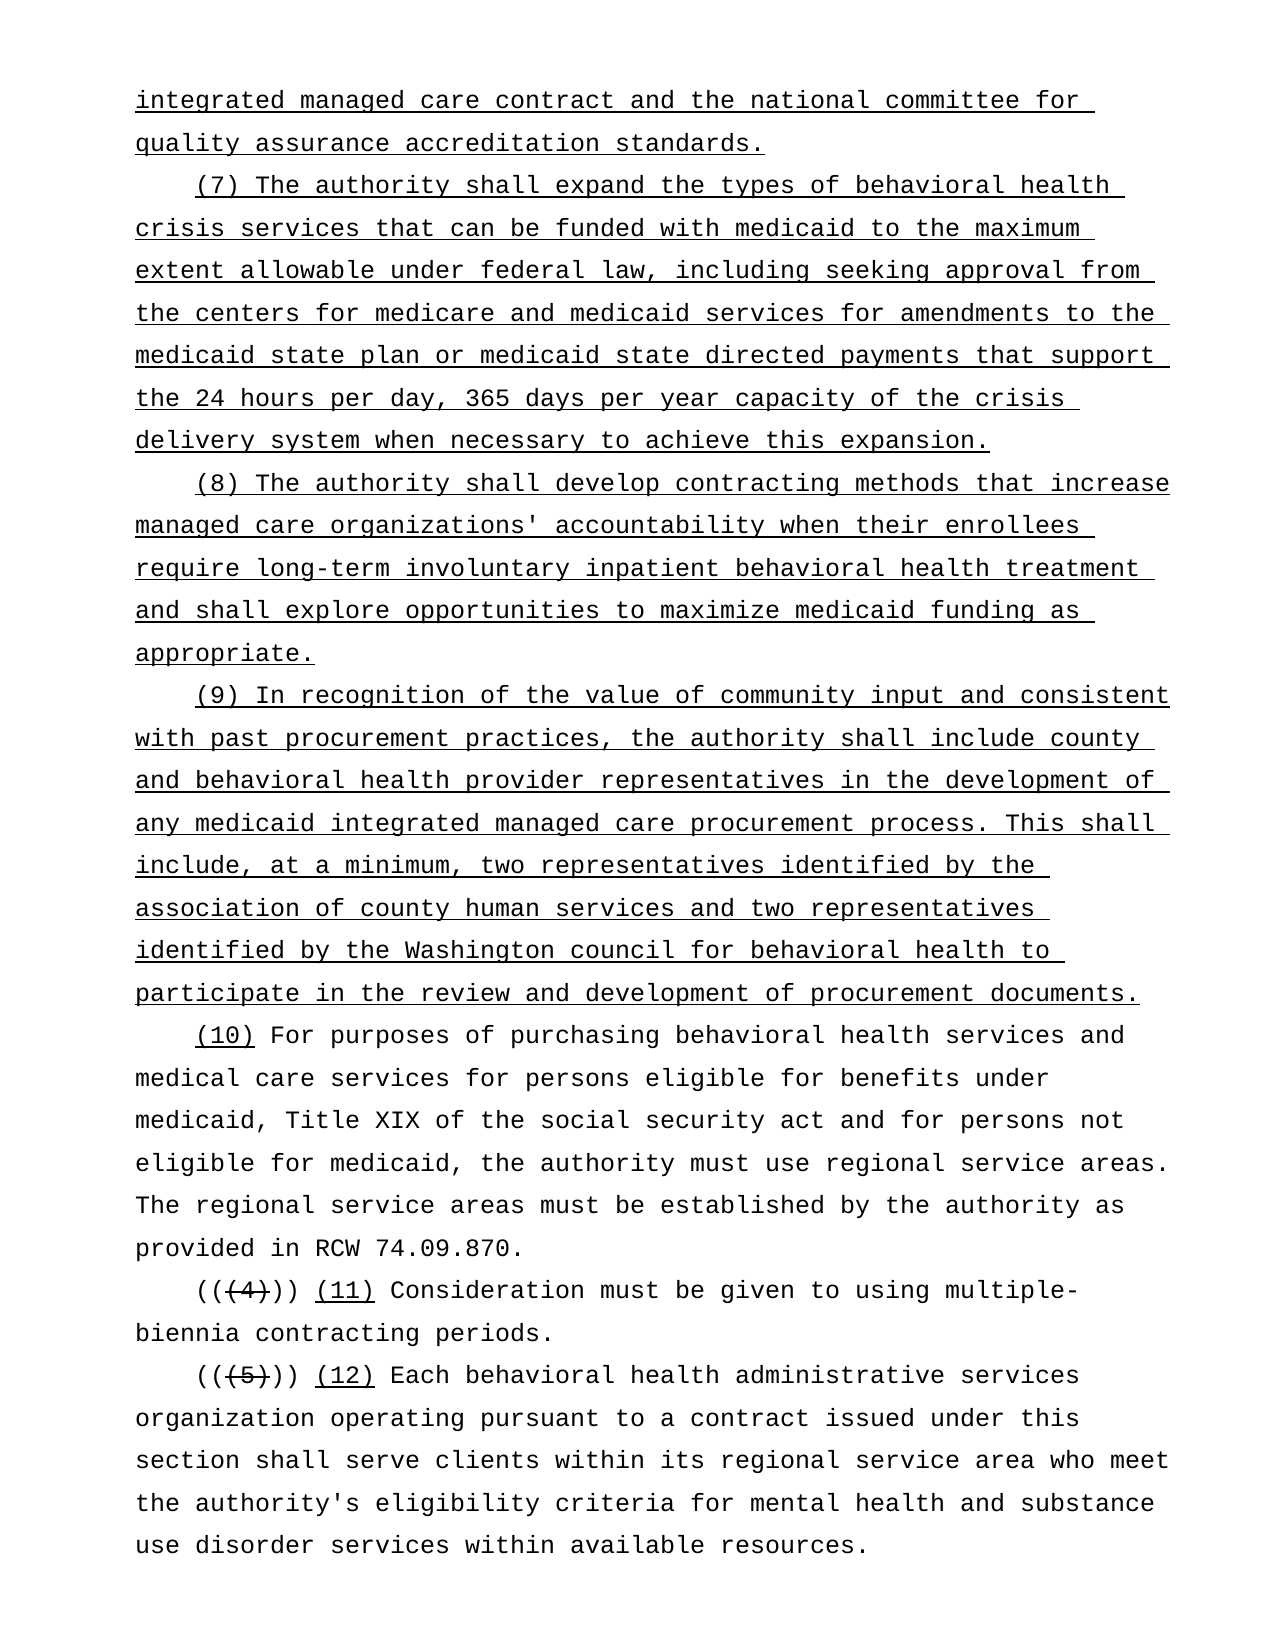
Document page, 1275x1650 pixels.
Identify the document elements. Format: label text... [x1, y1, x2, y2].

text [135, 75, 1170, 160]
text (10) For purposes of purchasing behavioral health services and medical care services for persons eligible for benefits under medicaid, Title XIX of the social security act and for persons not eligible for medicaid, the authority must use regional service areas. The regional service areas must be established by the authority as provided in RCW 74.09.870. [135, 1010, 1170, 1265]
text (8) The authority shall develop contracting methods that increase managed care organizations' accountability when their enrollees require long-term involuntary inpatient behavioral health treatment and shall explore opportunities to maximize medicaid funding as appropriate. [135, 457, 1170, 670]
text (9) In recognition of the value of community input and consistent with past procurement practices, the authority shall include county and behavioral health provider representatives in the development of any medicaid integrated managed care procurement process. This shall include, at a minimum, two representatives identified by the association of county human services and two representatives identified by the Washington council for behavioral health to participate in the review and development of procurement documents. [135, 670, 1170, 791]
text (7) The authority shall expand the types of behavioral health crisis services that can be funded with medicaid to the maximum extent allowable under federal law, including seeking approval from the centers for medicare and medicaid services for amendments to the medicaid state plan or medicaid state directed payments that support the 24 hours per day, 365 days per year capacity of the crisis delivery system when necessary to achieve this expansion. [135, 368, 1170, 457]
text (9) In recognition of the value of community input and consistent with past procurement practices, the authority shall include county and behavioral health provider representatives in the development of any medicaid integrated managed care procurement process. This shall include, at a minimum, two representatives identified by the association of county human services and two representatives identified by the Washington council for behavioral health to participate in the review and development of procurement documents. [135, 835, 1170, 1010]
text (7) The authority shall expand the types of behavioral health crisis services that can be funded with medicaid to the maximum extent allowable under federal law, including seeking approval from the centers for medicare and medicaid services for amendments to the medicaid state plan or medicaid state directed payments that support the 24 hours per day, 365 days per year capacity of the crisis delivery system when necessary to achieve this expansion. [135, 160, 1170, 324]
text (((4))) (11) Consideration must be given to using multiple-biennia contracting periods. [135, 1265, 1170, 1350]
text (9) In recognition of the value of community input and consistent with past procurement practices, the authority shall include county and behavioral health provider representatives in the development of any medicaid integrated managed care procurement process. This shall include, at a minimum, two representatives identified by the association of county human services and two representatives identified by the Washington council for behavioral health to participate in the review and development of procurement documents. [135, 793, 1170, 834]
text (7) The authority shall expand the types of behavioral health crisis services that can be funded with medicaid to the maximum extent allowable under federal law, including seeking approval from the centers for medicare and medicaid services for amendments to the medicaid state plan or medicaid state directed payments that support the 24 hours per day, 365 days per year capacity of the crisis delivery system when necessary to achieve this expansion. [135, 325, 1170, 366]
text (((5))) (12) Each behavioral health administrative services organization operating pursuant to a contract issued under this section shall serve clients within its regional service area who meet the authority's eligibility criteria for mental health and substance use disorder services within available resources. [135, 1350, 1170, 1562]
